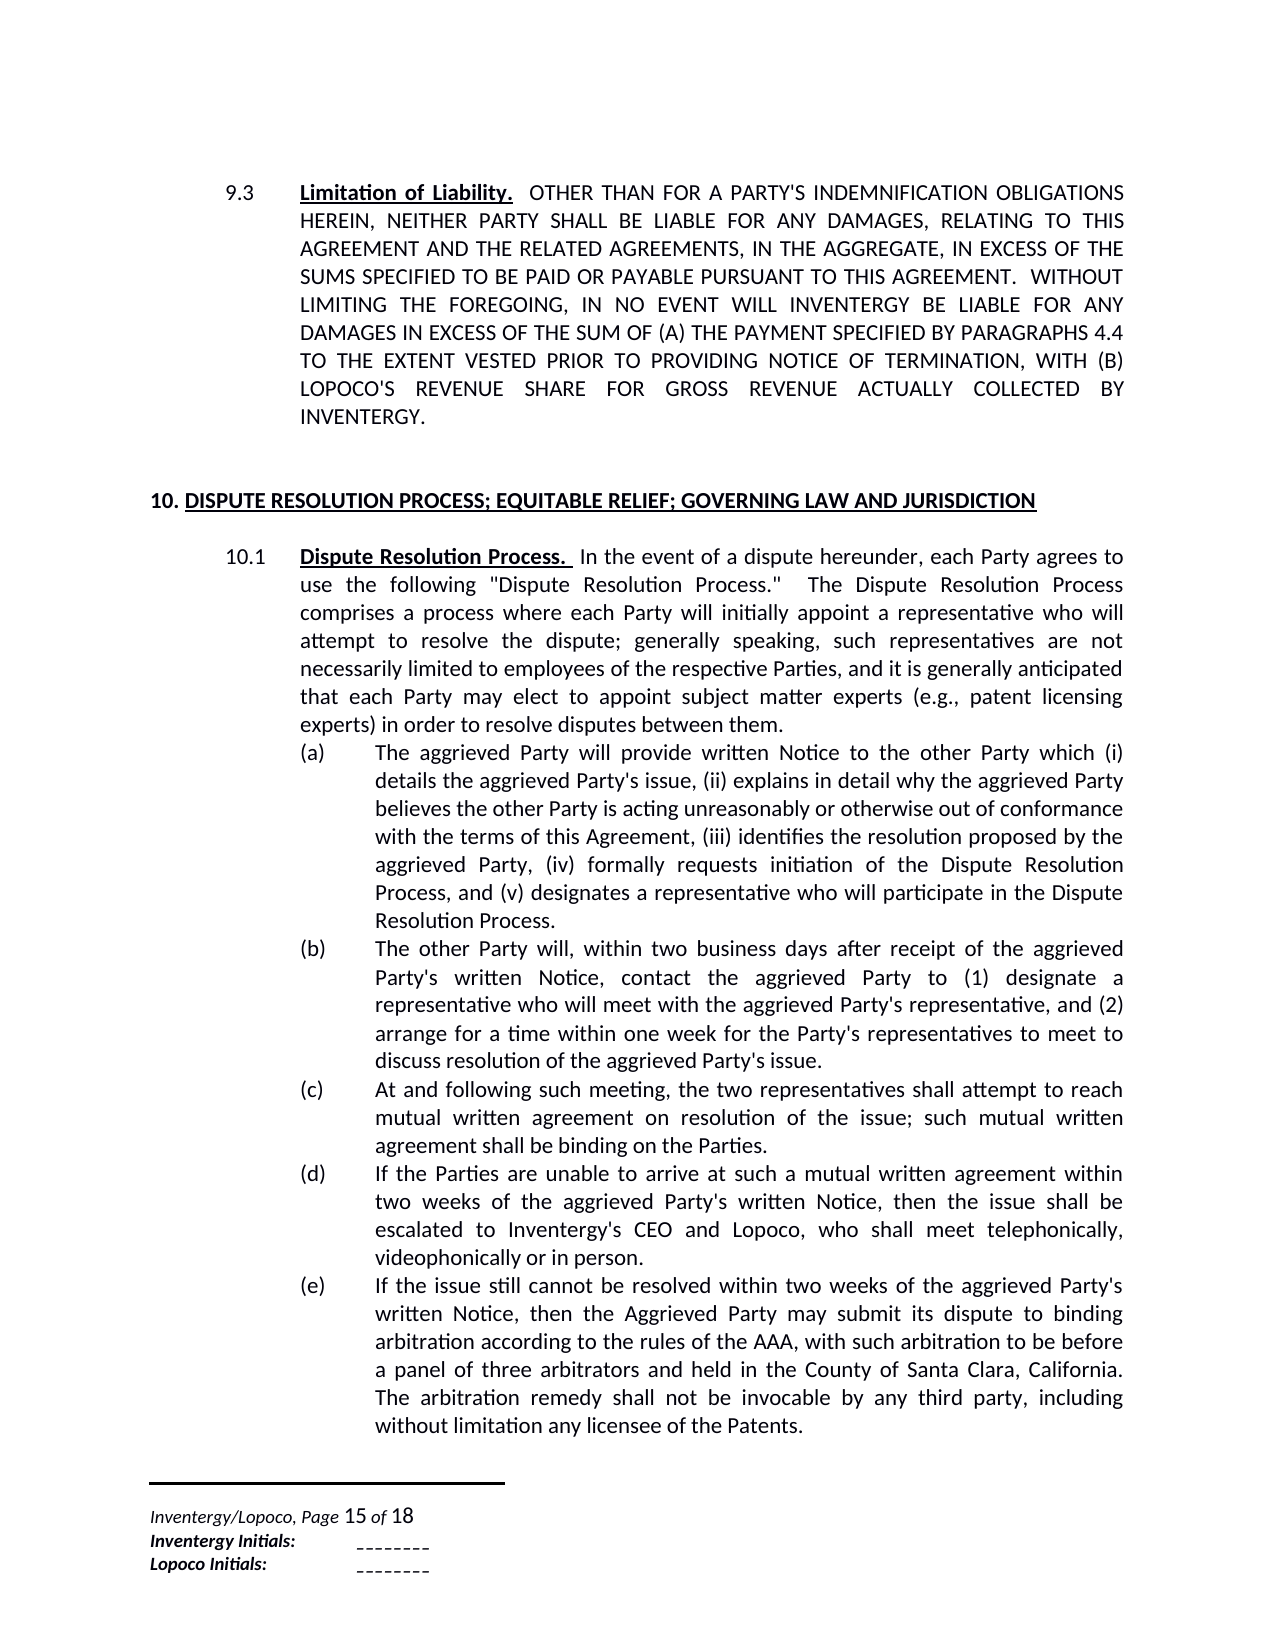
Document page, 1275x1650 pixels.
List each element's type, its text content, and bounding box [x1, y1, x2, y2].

text (d) If the Parties are unable to arrive at such a mutual written agreement within two weeks of the aggrieved Party's written Notice, then the issue shall be escalated to Inventergy's CEO and Lopoco, who shall meet telephonically, videophonically or in person. [300, 1159, 1125, 1271]
text (c) At and following such meeting, the two representatives shall attempt to reach mutual written agreement on resolution of the issue; such mutual written agreement shall be binding on the Parties. [300, 1075, 1125, 1159]
text 9.3 Limitation of Liability. OTHER THAN FOR A PARTY'S INDEMNIFICATION OBLIGATIONS HEREIN, NEITHER PARTY SHALL BE LIABLE FOR ANY DAMAGES, RELATING TO THIS AGREEMENT AND THE RELATED AGREEMENTS, IN THE AGGREGATE, IN EXCESS OF THE SUMS SPECIFIED TO BE PAID OR PAYABLE PURSUANT TO THIS AGREEMENT. WITHOUT LIMITING THE FOREGOING, IN NO EVENT WILL INVENTERGY BE LIABLE FOR ANY DAMAGES IN EXCESS OF THE SUM OF (A) THE PAYMENT SPECIFIED BY PARAGRAPHS 4.4 TO THE EXTENT VESTED PRIOR TO PROVIDING NOTICE OF TERMINATION, WITH (B) LOPOCO'S REVENUE SHARE FOR GROSS REVENUE ACTUALLY COLLECTED BY INVENTERGY. [225, 178, 1125, 430]
text (a) The aggrieved Party will provide written Notice to the other Party which (i) details the aggrieved Party's issue, (ii) explains in detail why the aggrieved Party believes the other Party is acting unreasonably or otherwise out of conformance with the terms of this Agreement, (iii) identifies the resolution proposed by the aggrieved Party, (iv) formally requests initiation of the Dispute Resolution Process, and (v) designates a representative who will participate in the Dispute Resolution Process. [300, 738, 1125, 934]
text (e) If the issue still cannot be resolved within two weeks of the aggrieved Party's written Notice, then the Aggrieved Party may submit its dispute to binding arbitration according to the rules of the AAA, with such arbitration to be before a panel of three arbitrators and held in the County of Santa Clara, California. The arbitration remedy shall not be invocable by any third party, including without limitation any licensee of the Patents. [300, 1271, 1125, 1439]
text (b) The other Party will, within two business days after receipt of the aggrieved Party's written Notice, contact the aggrieved Party to (1) designate a representative who will meet with the aggrieved Party's representative, and (2) arrange for a time within one week for the Party's representatives to meet to discuss resolution of the aggrieved Party's issue. [300, 934, 1125, 1075]
text 10. DISPUTE RESOLUTION PROCESS; EQUITABLE RELIEF; GOVERNING LAW AND JURISDICTION [150, 486, 1125, 514]
text 10.1 Dispute Resolution Process. In the event of a dispute hereunder, each Party agrees to use the following "Dispute Resolution Process." The Dispute Resolution Process comprises a process where each Party will initially appoint a representative who will attempt to resolve the dispute; generally speaking, such representatives are not necessarily limited to employees of the respective Parties, and it is generally anticipated that each Party may elect to appoint subject matter experts (e.g., patent licensing experts) in order to resolve disputes between them. [225, 542, 1125, 738]
